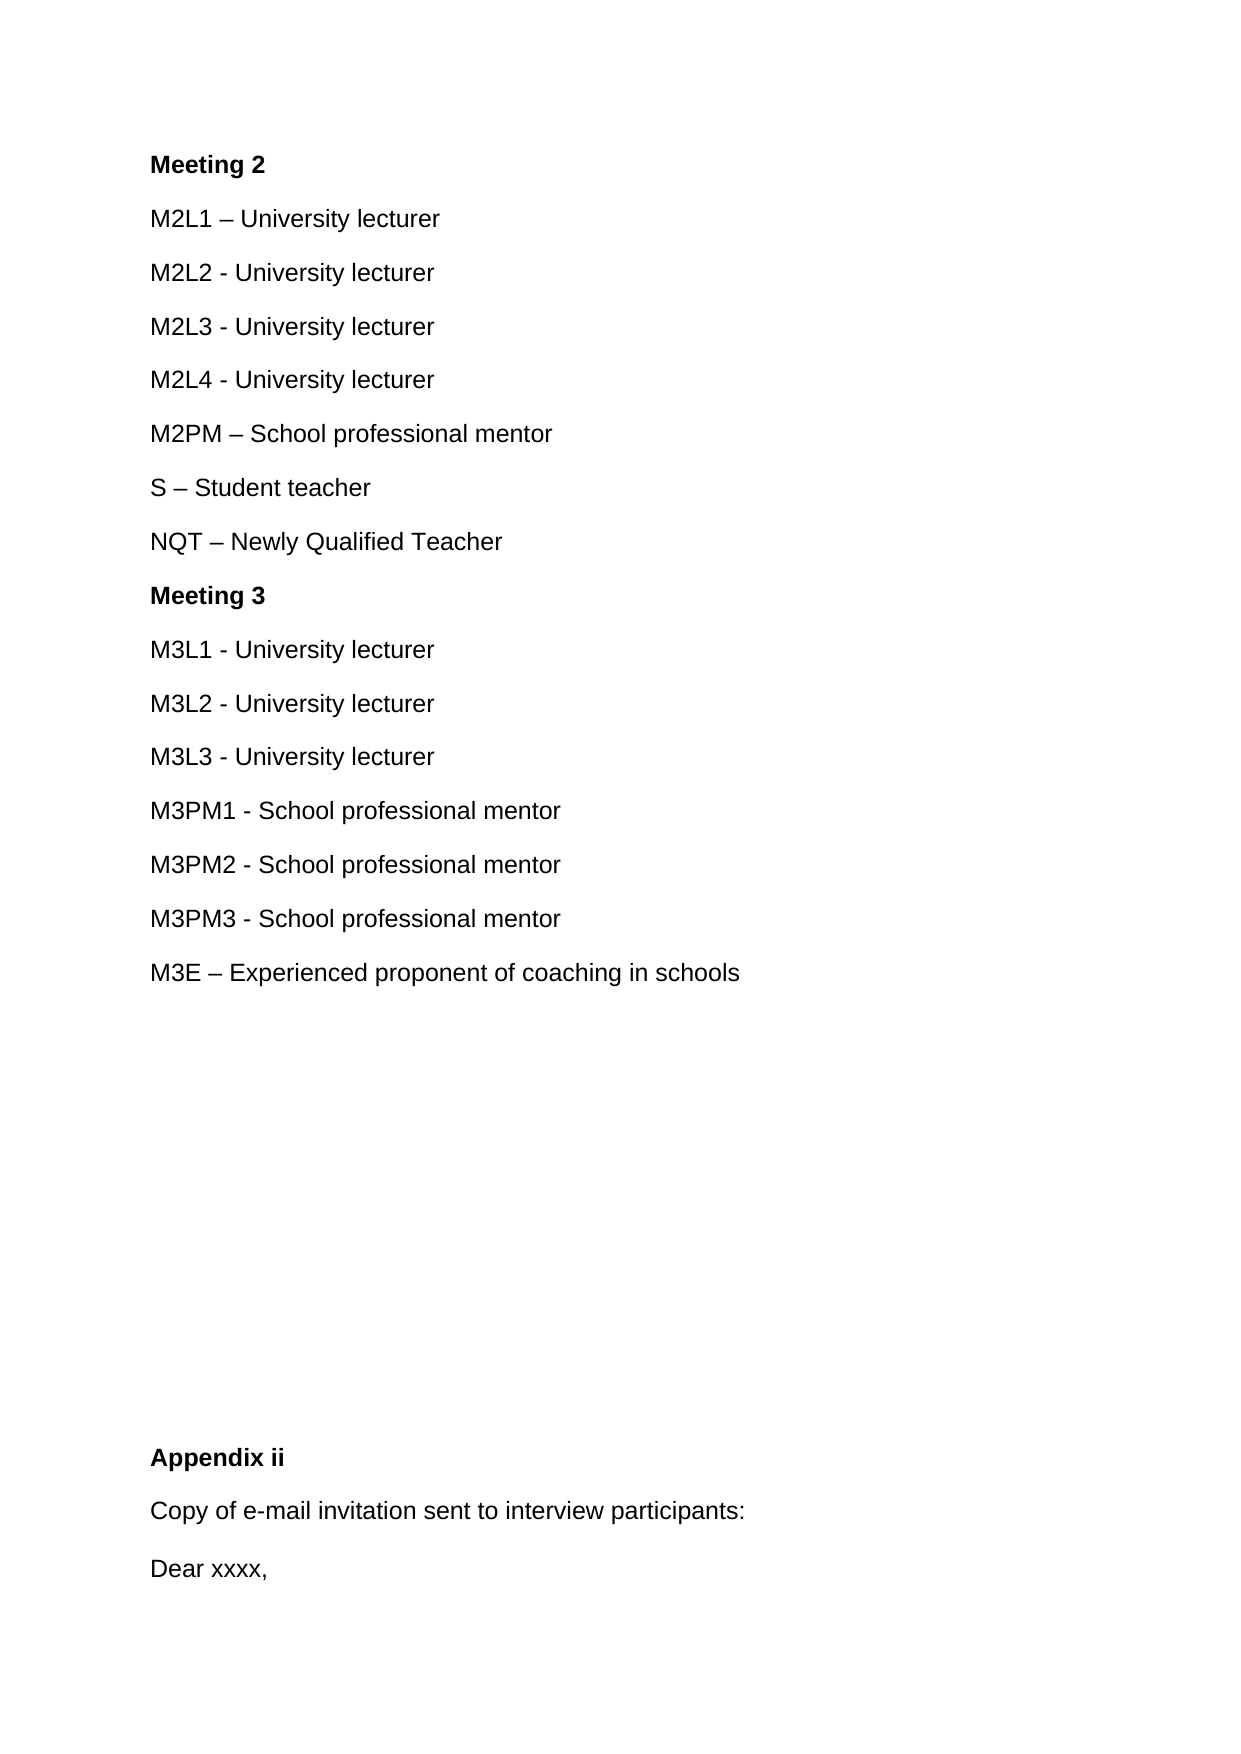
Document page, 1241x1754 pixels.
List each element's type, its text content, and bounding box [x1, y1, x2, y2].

text M3L3 - University lecturer [150, 742, 1090, 771]
text M3PM1 - School professional mentor [150, 796, 1090, 825]
text Dear xxxx, [150, 1554, 1090, 1583]
text M3PM3 - School professional mentor [150, 904, 1090, 933]
text M2PM – School professional mentor [150, 419, 1090, 448]
text M3PM2 - School professional mentor [150, 850, 1090, 879]
text M2L1 – University lecturer [150, 204, 1090, 233]
text M3E – Experienced proponent of coaching in schools [150, 958, 1090, 987]
text S – Student teacher [150, 473, 1090, 502]
text NQT – Newly Qualified Teacher [150, 527, 1090, 556]
text M2L4 - University lecturer [150, 365, 1090, 394]
text M2L2 - University lecturer [150, 258, 1090, 286]
text Meeting 3 [150, 581, 1090, 609]
text Copy of e-mail invitation sent to interview participants: [150, 1496, 1090, 1525]
text Appendix ii [150, 1442, 1090, 1471]
text Meeting 2 [150, 150, 1090, 179]
text M2L3 - University lecturer [150, 312, 1090, 340]
text M3L2 - University lecturer [150, 688, 1090, 717]
text M3L1 - University lecturer [150, 635, 1090, 663]
